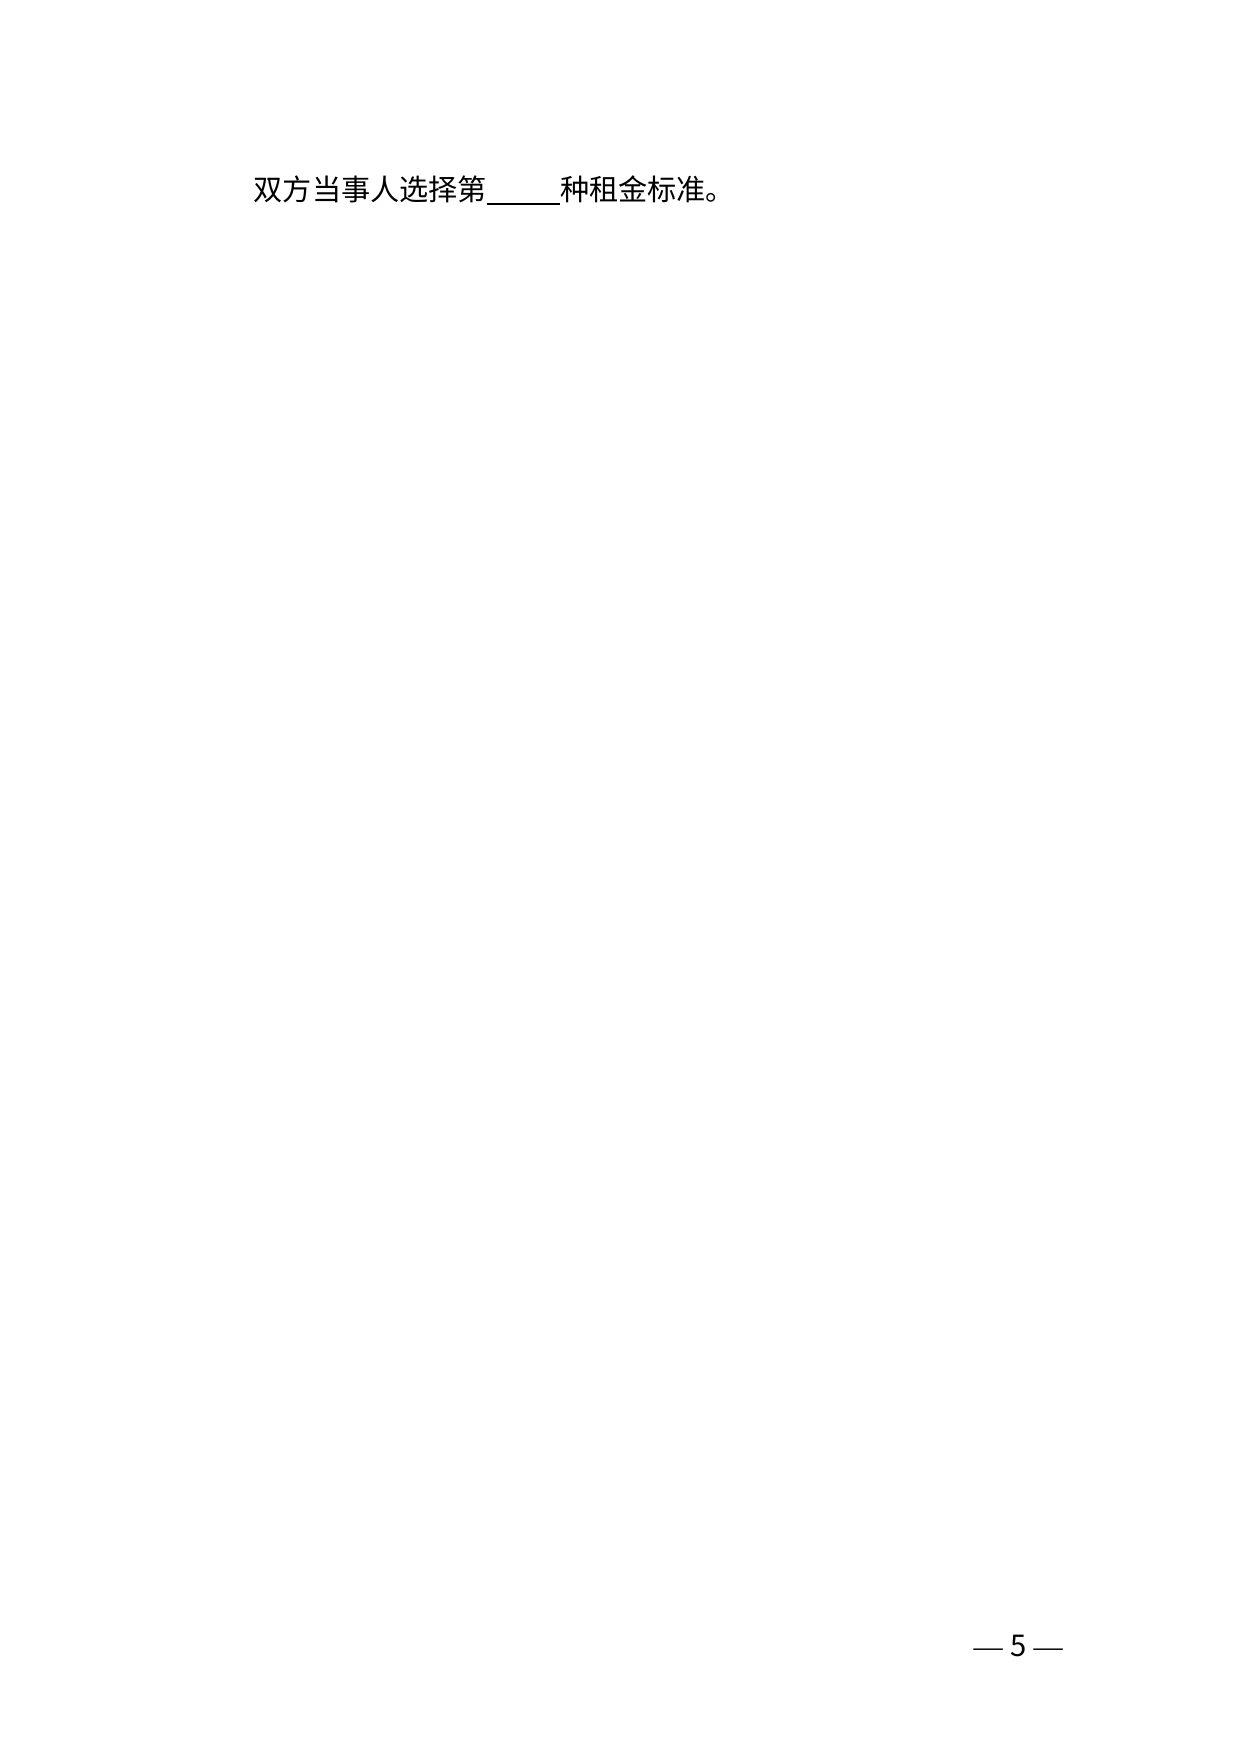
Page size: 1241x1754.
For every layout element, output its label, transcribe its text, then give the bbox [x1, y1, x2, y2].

text 双方当事人选择第 种租金标准。 [253, 167, 1219, 209]
